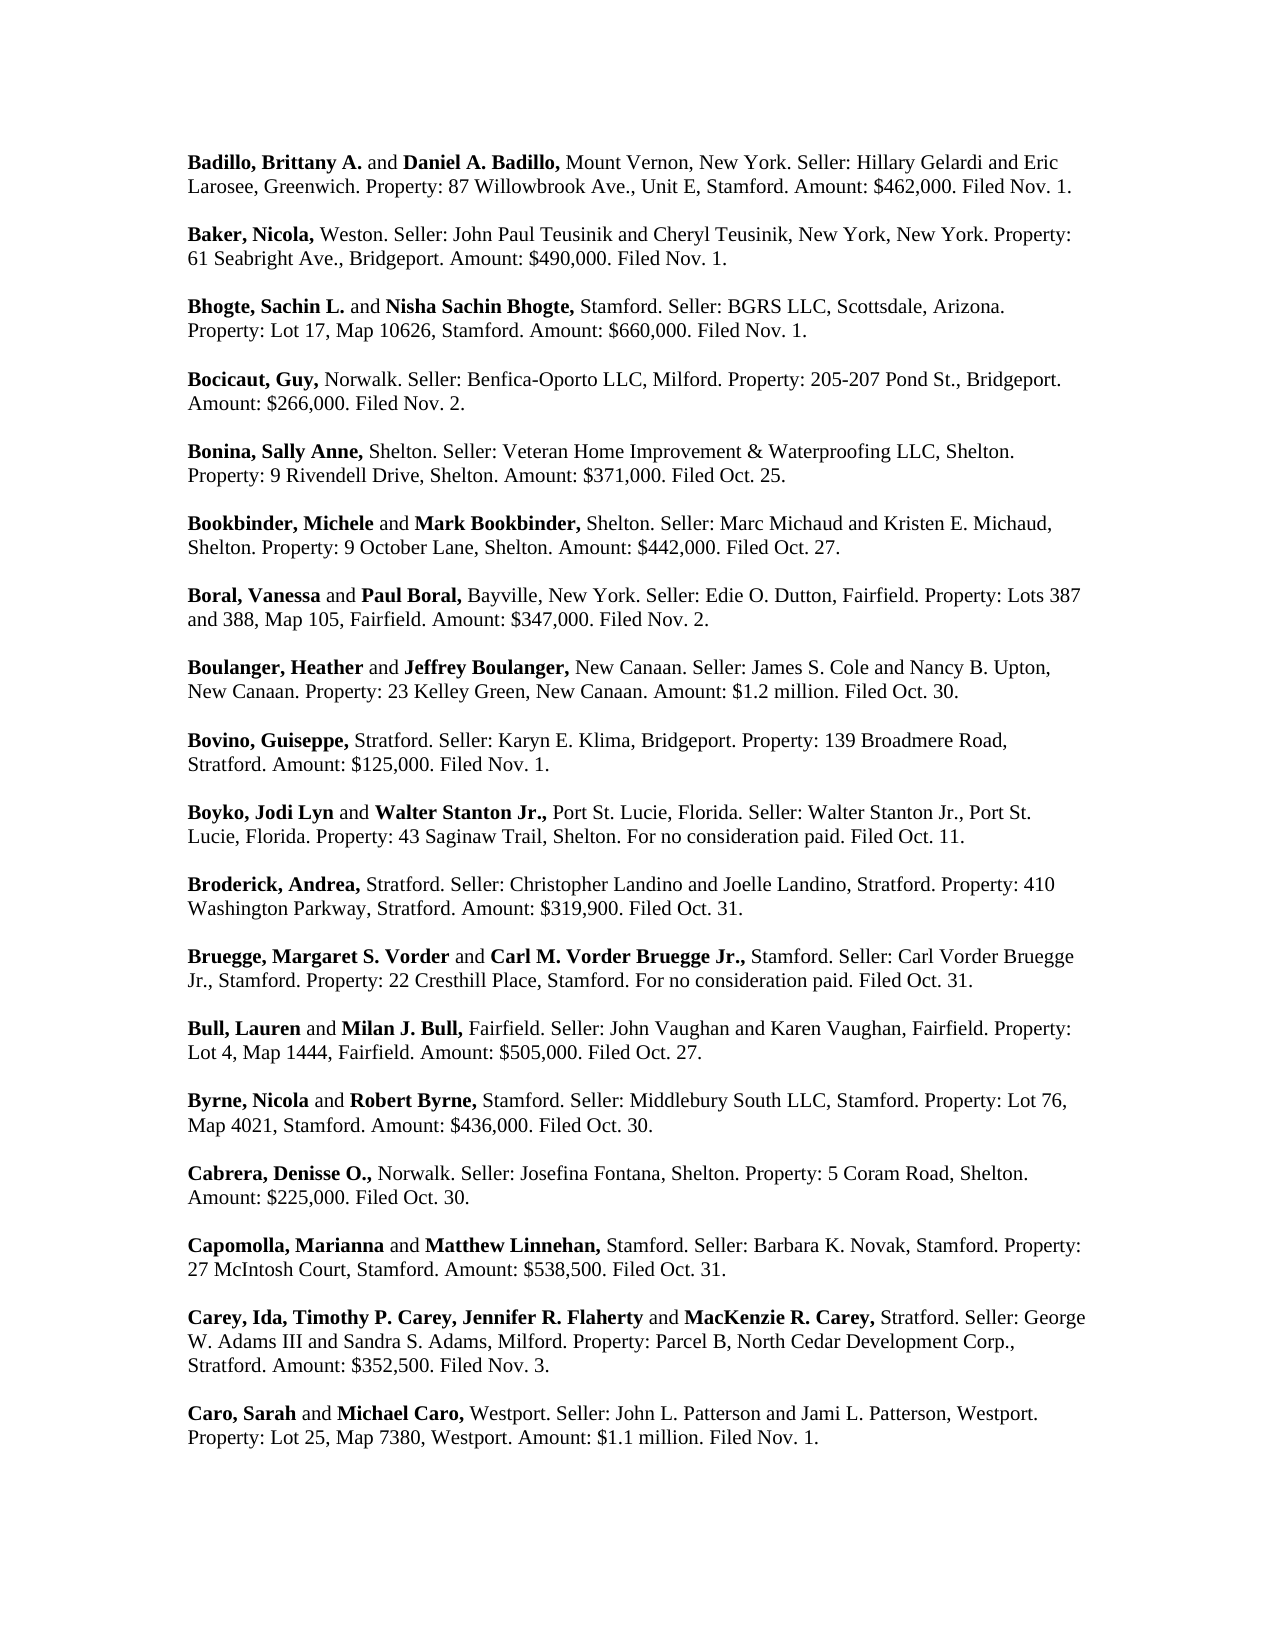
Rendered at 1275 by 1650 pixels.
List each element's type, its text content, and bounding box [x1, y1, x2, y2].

text Caro, Sarah and Michael Caro, Westport. Seller: John L. Patterson and Jami L. Patterson, Westport. Property: Lot 25, Map 7380, Westport. Amount: $1.1 million. Filed Nov. 1. [187, 1401, 1087, 1449]
text Bonina, Sally Anne, Shelton. Seller: Veteran Home Improvement & Waterproofing LLC, Shelton. Property: 9 Rivendell Drive, Shelton. Amount: $371,000. Filed Oct. 25. [187, 439, 1087, 487]
text Bookbinder, Michele and Mark Bookbinder, Shelton. Seller: Marc Michaud and Kristen E. Michaud, Shelton. Property: 9 October Lane, Shelton. Amount: $442,000. Filed Oct. 27. [187, 511, 1087, 559]
text Cabrera, Denisse O., Norwalk. Seller: Josefina Fontana, Shelton. Property: 5 Coram Road, Shelton. Amount: $225,000. Filed Oct. 30. [187, 1161, 1087, 1209]
text Bovino, Guiseppe, Stratford. Seller: Karyn E. Klima, Bridgeport. Property: 139 Broadmere Road, Stratford. Amount: $125,000. Filed Nov. 1. [187, 727, 1087, 776]
text Badillo, Brittany A. and Daniel A. Badillo, Mount Vernon, New York. Seller: Hillary Gelardi and Eric Larosee, Greenwich. Property: 87 Willowbrook Ave., Unit E, Stamford. Amount: $462,000. Filed Nov. 1. [187, 150, 1087, 198]
text Bull, Lauren and Milan J. Bull, Fairfield. Seller: John Vaughan and Karen Vaughan, Fairfield. Property: Lot 4, Map 1444, Fairfield. Amount: $505,000. Filed Oct. 27. [187, 1016, 1087, 1064]
text Boulanger, Heather and Jeffrey Boulanger, New Canaan. Seller: James S. Cole and Nancy B. Upton, New Canaan. Property: 23 Kelley Green, New Canaan. Amount: $1.2 million. Filed Oct. 30. [187, 655, 1087, 703]
text Broderick, Andrea, Stratford. Seller: Christopher Landino and Joelle Landino, Stratford. Property: 410 Washington Parkway, Stratford. Amount: $319,900. Filed Oct. 31. [187, 872, 1087, 920]
text Bruegge, Margaret S. Vorder and Carl M. Vorder Bruegge Jr., Stamford. Seller: Carl Vorder Bruegge Jr., Stamford. Property: 22 Cresthill Place, Stamford. For no consideration paid. Filed Oct. 31. [187, 944, 1087, 992]
text Byrne, Nicola and Robert Byrne, Stamford. Seller: Middlebury South LLC, Stamford. Property: Lot 76, Map 4021, Stamford. Amount: $436,000. Filed Oct. 30. [187, 1088, 1087, 1137]
text Carey, Ida, Timothy P. Carey, Jennifer R. Flaherty and MacKenzie R. Carey, Stratford. Seller: George W. Adams III and Sandra S. Adams, Milford. Property: Parcel B, North Cedar Development Corp., Stratford. Amount: $352,500. Filed Nov. 3. [187, 1305, 1087, 1377]
text Bocicaut, Guy, Norwalk. Seller: Benfica-Oporto LLC, Milford. Property: 205-207 Pond St., Bridgeport. Amount: $266,000. Filed Nov. 2. [187, 367, 1087, 415]
text Baker, Nicola, Weston. Seller: John Paul Teusinik and Cheryl Teusinik, New York, New York. Property: 61 Seabright Ave., Bridgeport. Amount: $490,000. Filed Nov. 1. [187, 222, 1087, 270]
text Capomolla, Marianna and Matthew Linnehan, Stamford. Seller: Barbara K. Novak, Stamford. Property: 27 McIntosh Court, Stamford. Amount: $538,500. Filed Oct. 31. [187, 1233, 1087, 1281]
text Bhogte, Sachin L. and Nisha Sachin Bhogte, Stamford. Seller: BGRS LLC, Scottsdale, Arizona. Property: Lot 17, Map 10626, Stamford. Amount: $660,000. Filed Nov. 1. [187, 294, 1087, 342]
text Boyko, Jodi Lyn and Walter Stanton Jr., Port St. Lucie, Florida. Seller: Walter Stanton Jr., Port St. Lucie, Florida. Property: 43 Saginaw Trail, Shelton. For no consideration paid. Filed Oct. 11. [187, 800, 1087, 848]
text Boral, Vanessa and Paul Boral, Bayville, New York. Seller: Edie O. Dutton, Fairfield. Property: Lots 387 and 388, Map 105, Fairfield. Amount: $347,000. Filed Nov. 2. [187, 583, 1087, 631]
